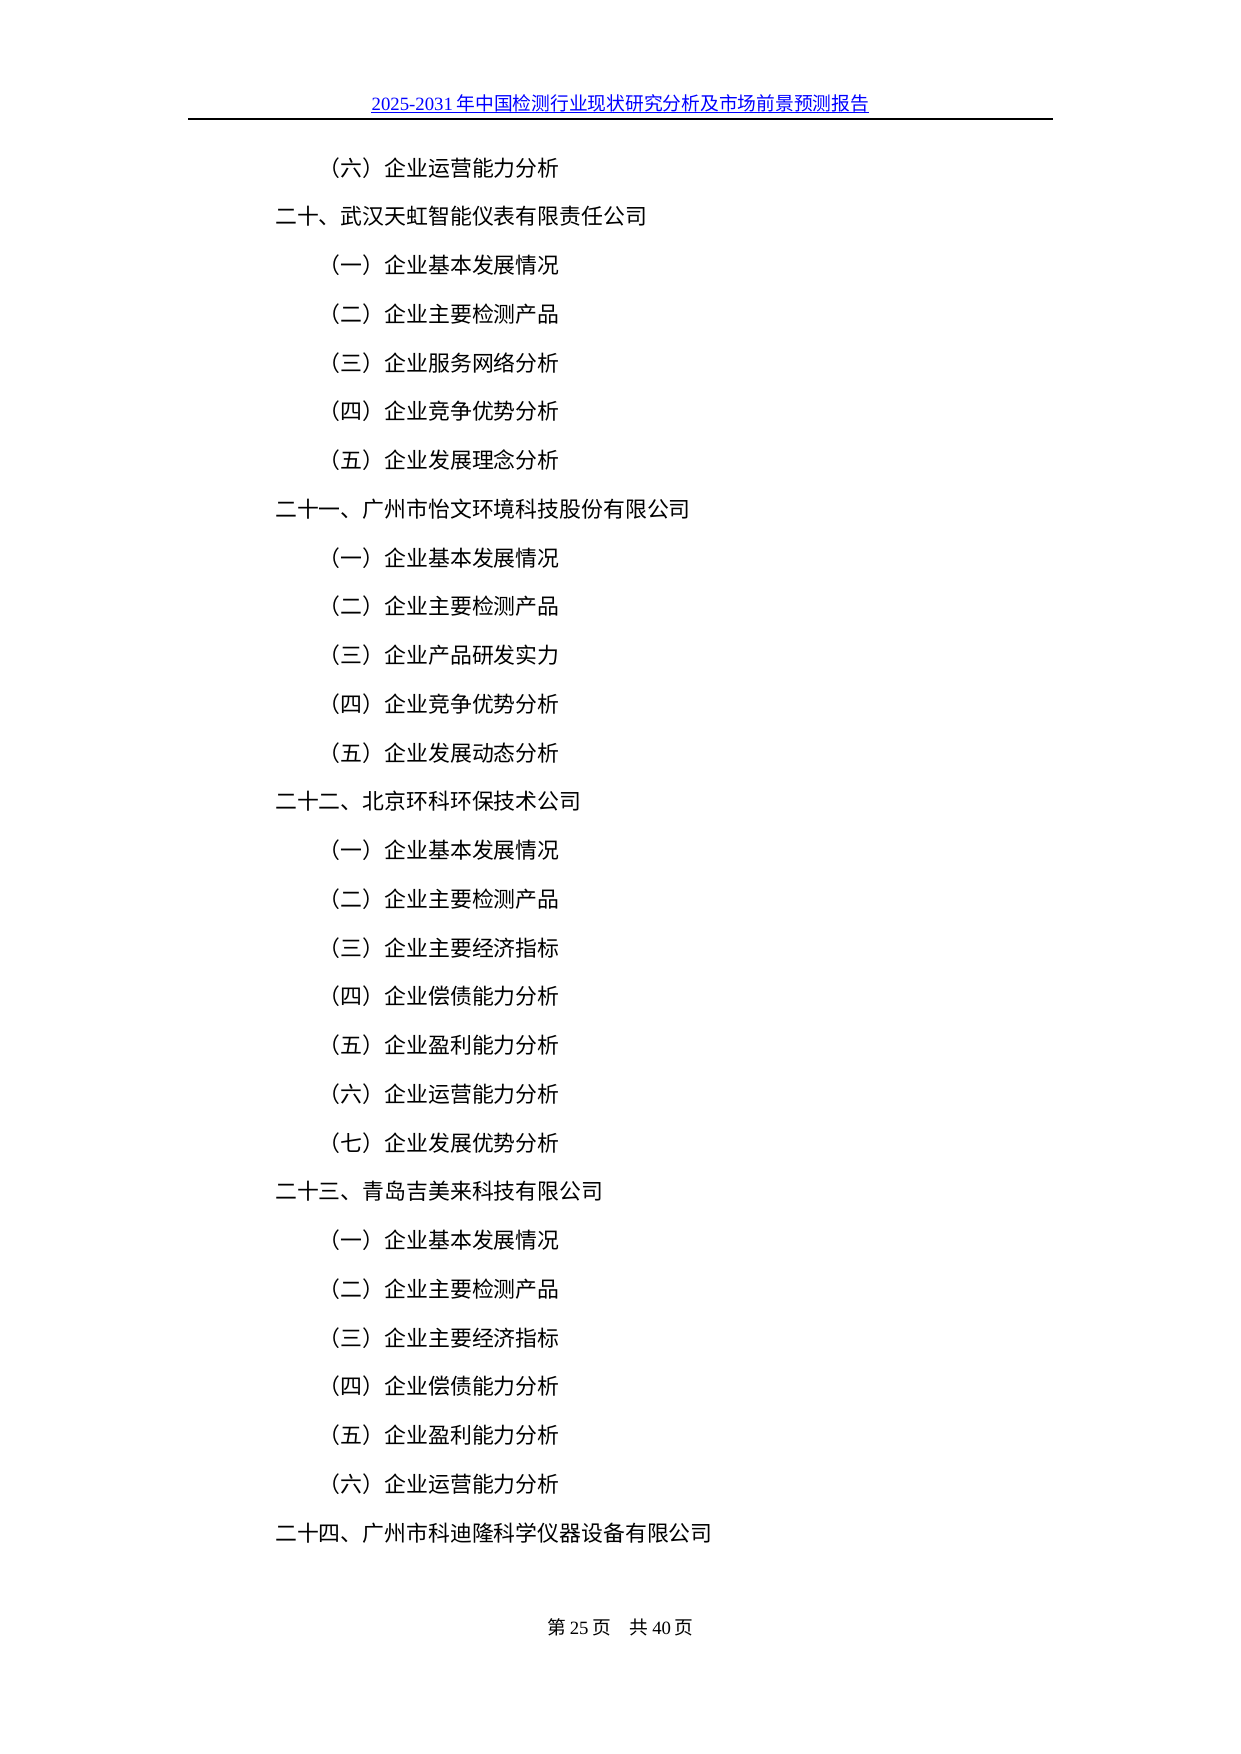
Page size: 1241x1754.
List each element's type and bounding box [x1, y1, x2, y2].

text [187, 150, 1053, 1548]
